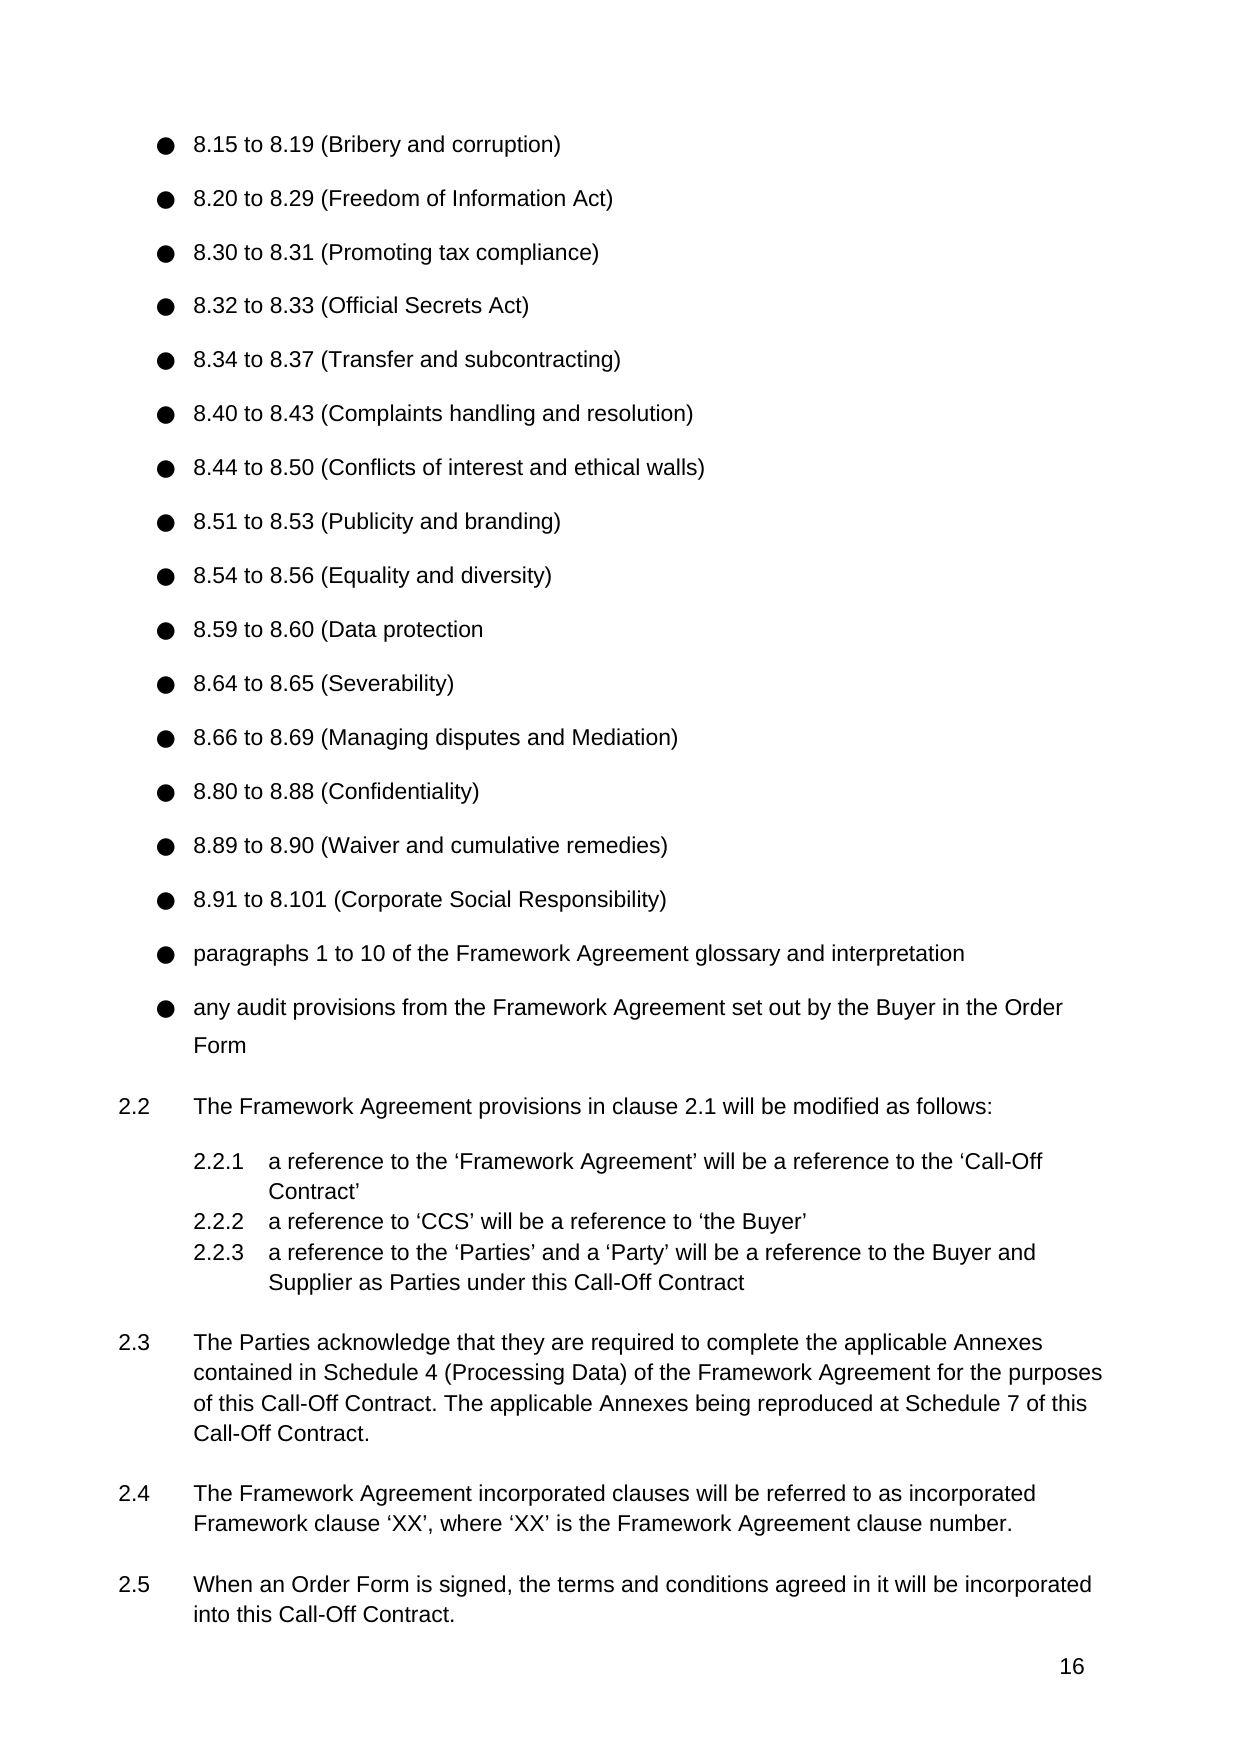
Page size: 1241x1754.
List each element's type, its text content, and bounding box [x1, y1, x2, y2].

text 2.4 The Framework Agreement incorporated clauses will be referred to as incorporated Framework clause ‘XX’, where ‘XX’ is the Framework Agreement clause number. [118, 1480, 1122, 1537]
list 8.80 to 8.88 (Confidentiality) [156, 766, 1122, 813]
list 8.54 to 8.56 (Equality and diversity) [156, 550, 1122, 597]
list 8.51 to 8.53 (Publicity and branding) [156, 496, 1122, 543]
list 8.64 to 8.65 (Severability) [156, 658, 1122, 705]
text 2.5 When an Order Form is signed, the terms and conditions agreed in it will be incorporated into this Call-Off Contract. [118, 1571, 1122, 1627]
text 2.2 The Framework Agreement provisions in clause 2.1 will be modified as follows: [118, 1093, 1122, 1119]
list 8.44 to 8.50 (Conflicts of interest and ethical walls) [156, 442, 1122, 489]
list 8.59 to 8.60 (Data protection [156, 604, 1122, 651]
list 8.15 to 8.19 (Bribery and corruption) [156, 118, 1122, 165]
text 2.2.3 a reference to the ‘Parties’ and a ‘Party’ will be a reference to the Buyer and Supplier as Parties under this Call-Off Contract [193, 1238, 1122, 1295]
list 8.20 to 8.29 (Freedom of Information Act) [156, 172, 1122, 219]
list 8.66 to 8.69 (Managing disputes and Mediation) [156, 712, 1122, 759]
text 2.2.2 a reference to ‘CCS’ will be a reference to ‘the Buyer’ [118, 1208, 1122, 1235]
list 8.32 to 8.33 (Official Secrets Act) [156, 280, 1122, 327]
text 2.2.1 a reference to the ‘Framework Agreement’ will be a reference to the ‘Call-Off Contract’ [193, 1148, 1122, 1204]
list 8.89 to 8.90 (Waiver and cumulative remedies) [156, 819, 1122, 867]
list 8.91 to 8.101 (Corporate Social Responsibility) [156, 873, 1122, 921]
list any audit provisions from the Framework Agreement set out by the Buyer in the Order Form [156, 981, 1122, 1059]
text 2.3 The Parties acknowledge that they are required to complete the applicable Annexes contained in Schedule 4 (Processing Data) of the Framework Agreement for the purposes of this Call-Off Contract. The applicable Annexes being reproduced at Schedule 7 of this Call-Off Contract. [118, 1329, 1122, 1446]
list paragraphs 1 to 10 of the Framework Agreement glossary and interpretation [156, 927, 1122, 974]
list 8.40 to 8.43 (Complaints handling and resolution) [156, 388, 1122, 435]
list 8.34 to 8.37 (Transfer and subcontracting) [156, 334, 1122, 381]
list 8.30 to 8.31 (Promoting tax compliance) [156, 226, 1122, 273]
